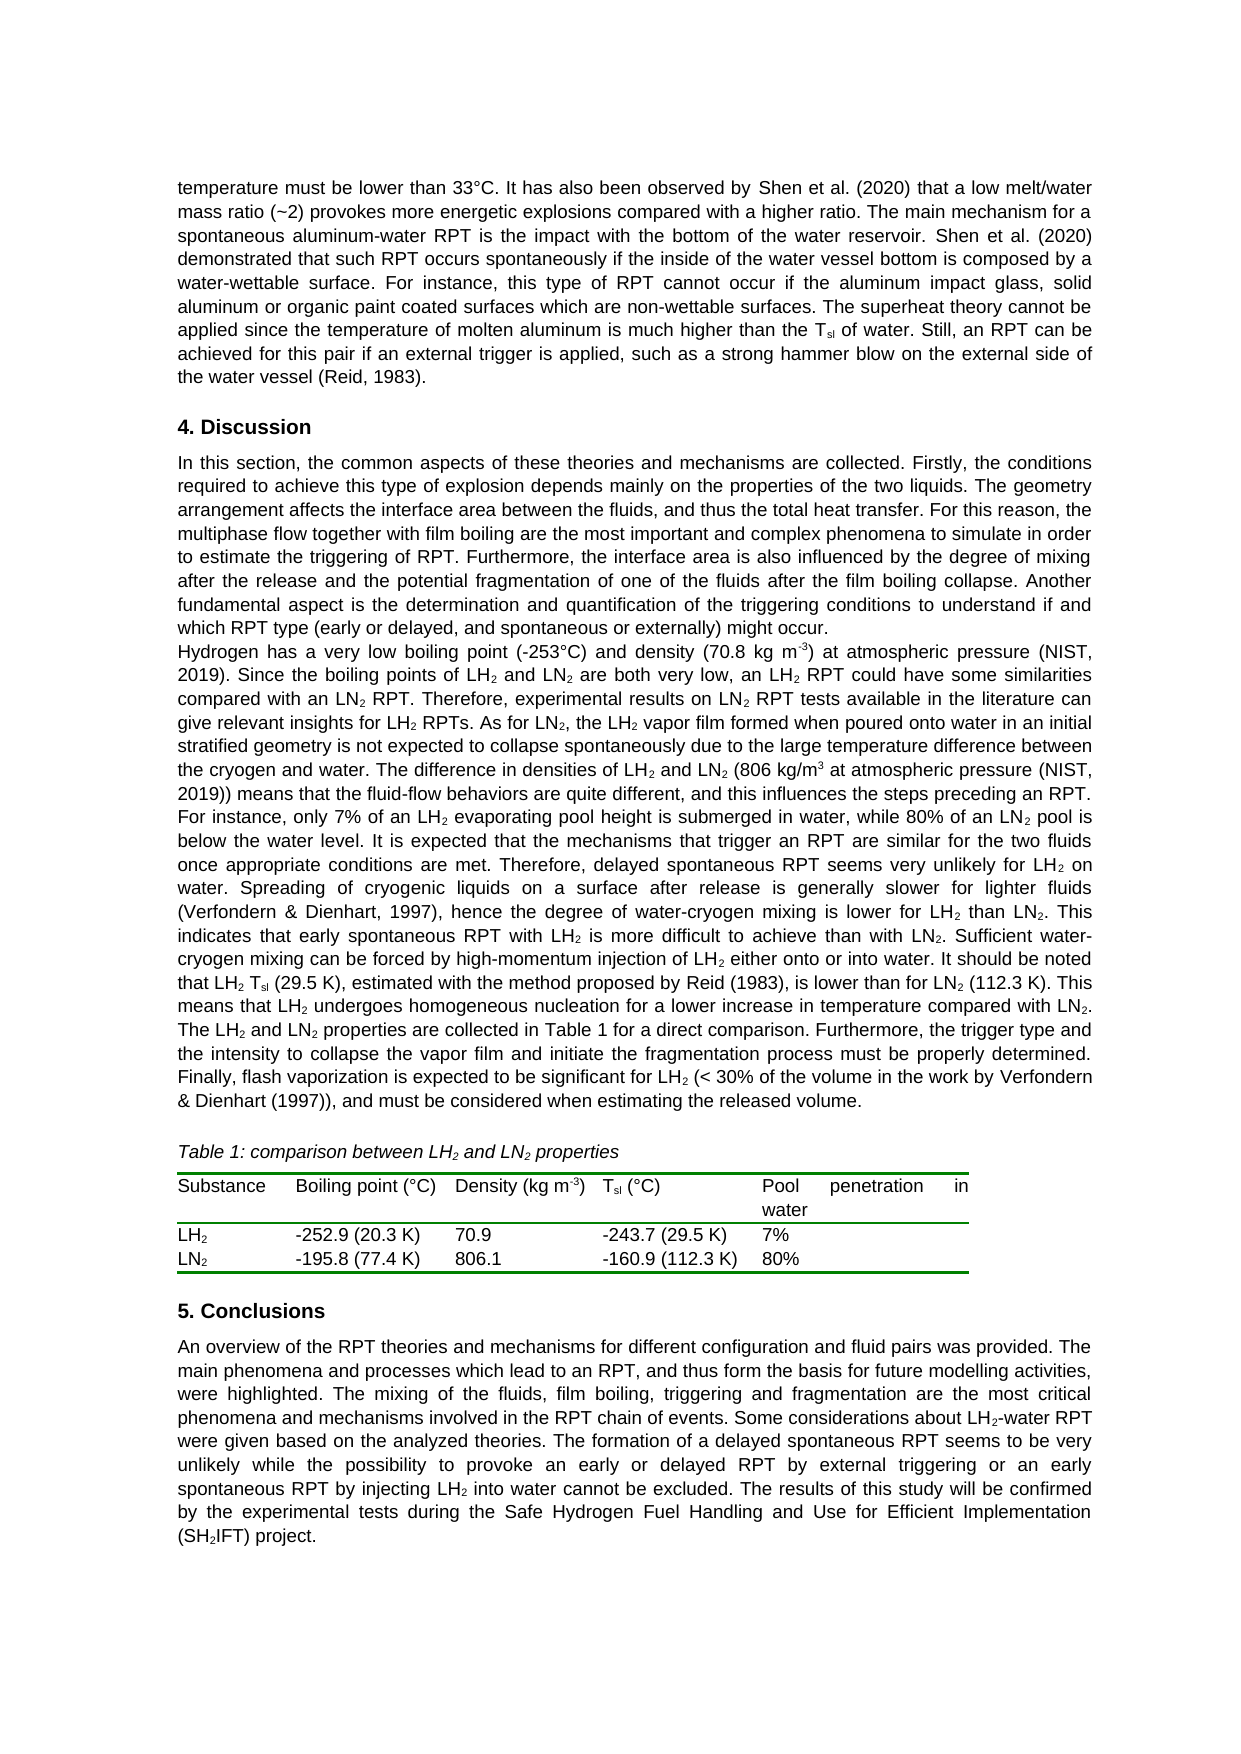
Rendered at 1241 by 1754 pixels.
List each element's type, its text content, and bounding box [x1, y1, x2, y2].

table_cell 80% [762, 1248, 968, 1271]
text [177, 177, 1092, 388]
table_cell -195.8 (77.4 K) [295, 1248, 455, 1271]
subtitle Conclusions [177, 1299, 1092, 1323]
table_cell LN2 [177, 1248, 295, 1271]
table_header Tsl (°C) [602, 1175, 762, 1222]
table_cell -243.7 (29.5 K) [602, 1224, 762, 1247]
table_cell -252.9 (20.3 K) [295, 1224, 455, 1247]
text In this section, the common aspects of these theories and mechanisms are collected. Firstly, the conditions required to achieve this type of explosion depends mainly on the properties of the two liquids. The geometry arrangement affects the interface area between the fluids, and thus the total heat transfer. For this reason, the multiphase flow together with film boiling are the most important and complex phenomena to simulate in order to estimate the triggering of RPT. Furthermore, the interface area is also influenced by the degree of mixing after the release and the potential fragmentation of one of the fluids after the film boiling collapse. Another fundamental aspect is the determination and quantification of the triggering conditions to understand if and which RPT type (early or delayed, and spontaneous or externally) might occur. [177, 451, 1092, 638]
table_cell 806.1 [455, 1248, 602, 1271]
table_header Boiling point (°C) [295, 1175, 455, 1222]
text Hydrogen has a very low boiling point (-253°C) and density (70.8 kg m-3) at atmospheric pressure (NIST, 2019). Since the boiling points of LH2 and LN2 are both very low, an LH2 RPT could have some similarities compared with an LN2 RPT. Therefore, experimental results on LN2 RPT tests available in the literature can give relevant insights for LH2 RPTs. As for LN2, the LH2 vapor film formed when poured onto water in an initial stratified geometry is not expected to collapse spontaneously due to the large temperature difference between the cryogen and water. The difference in densities of LH2 and LN2 (806 kg/m3 at atmospheric pressure (NIST, 2019)) means that the fluid-flow behaviors are quite different, and this influences the steps preceding an RPT. For instance, only 7% of an LH2 evaporating pool height is submerged in water, while 80% of an LN2 pool is below the water level. It is expected that the mechanisms that trigger an RPT are similar for the two fluids once appropriate conditions are met. Therefore, delayed spontaneous RPT seems very unlikely for LH2 on water. Spreading of cryogenic liquids on a surface after release is generally slower for lighter fluids (Verfondern & Dienhart, 1997), hence the degree of water-cryogen mixing is lower for LH2 than LN2. This indicates that early spontaneous RPT with LH2 is more difficult to achieve than with LN2. Sufficient water-cryogen mixing can be forced by high-momentum injection of LH2 either onto or into water. It should be noted that LH2 Tsl (29.5 K), estimated with the method proposed by Reid (1983), is lower than for LN2 (112.3 K). This means that LH2 undergoes homogeneous nucleation for a lower increase in temperature compared with LN2. The LH2 and LN2 properties are collected in Table 1 for a direct comparison. Furthermore, the trigger type and the intensity to collapse the vapor film and initiate the fragmentation process must be properly determined. Finally, flash vaporization is expected to be significant for LH2 (< 30% of the volume in the work by Verfondern & Dienhart (1997)), and must be considered when estimating the released volume. [177, 641, 1092, 1111]
table_cell 7% [762, 1224, 968, 1247]
table_cell LH2 [177, 1224, 295, 1247]
table_header Density (kg m-3) [455, 1175, 602, 1222]
table_cell 70.9 [455, 1224, 602, 1247]
table_header Pool penetration in water [762, 1175, 968, 1222]
title Table 1: comparison between LH2 and LN2 properties [177, 1138, 1092, 1163]
text An overview of the RPT theories and mechanisms for different configuration and fluid pairs was provided. The main phenomena and processes which lead to an RPT, and thus form the basis for future modelling activities, were highlighted. The mixing of the fluids, film boiling, triggering and fragmentation are the most critical phenomena and mechanisms involved in the RPT chain of events. Some considerations about LH2-water RPT were given based on the analyzed theories. The formation of a delayed spontaneous RPT seems to be very unlikely while the possibility to provoke an early or delayed RPT by external triggering or an early spontaneous RPT by injecting LH2 into water cannot be excluded. The results of this study will be confirmed by the experimental tests during the Safe Hydrogen Fuel Handling and Use for Efficient Implementation (SH2IFT) project. [177, 1336, 1092, 1546]
subtitle Discussion [177, 415, 1092, 439]
table_cell -160.9 (112.3 K) [602, 1248, 762, 1271]
table_header Substance [177, 1175, 295, 1222]
